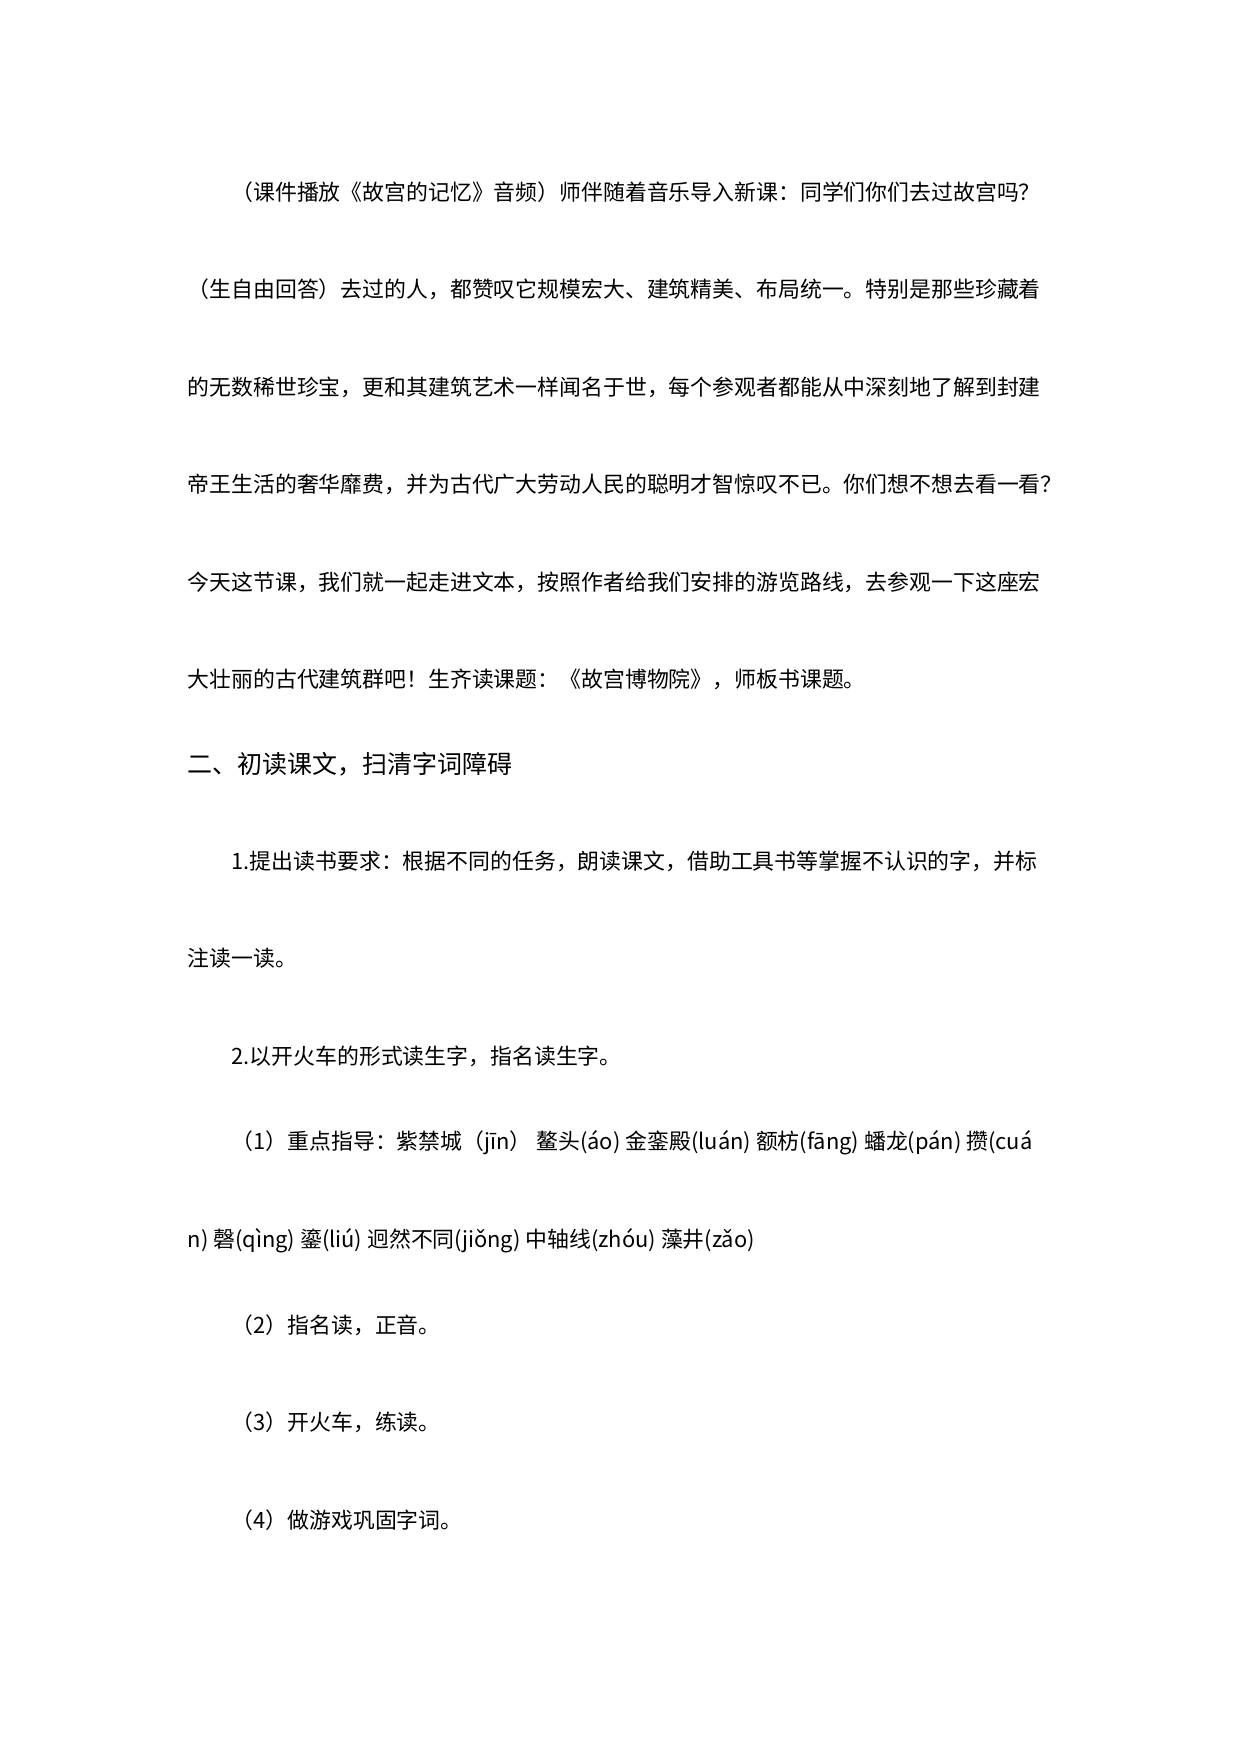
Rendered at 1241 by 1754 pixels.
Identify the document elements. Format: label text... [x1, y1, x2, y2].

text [187, 1295, 1053, 1555]
text 二、初读课文，扫清字词障碍 1.提出读书要求：根据不同的任务，朗读课文，借助工具书等掌握不认识的字，并标注读一读。 2.以开火车的形式读生字，指名读生字。 [187, 734, 1053, 1092]
text （课件播放《故宫的记忆》音频）师伴随着音乐导入新课：同学们你们去过故宫吗？（生自由回答）去过的人，都赞叹它规模宏大、建筑精美、布局统一。特别是那些珍藏着的无数稀世珍宝，更和其建筑艺术一样闻名于世，每个参观者都能从中深刻地了解到封建帝王生活的奢华靡费，并为古代广大劳动人民的聪明才智惊叹不已。你们想不想去看一看？今天这节课，我们就一起走进文本，按照作者给我们安排的游览路线，去参观一下这座宏大壮丽的古代建筑群吧！生齐读课题：《故宫博物院》，师板书课题。 [187, 162, 1053, 714]
text （1）重点指导：紫禁城（jīn） 鳌头(áo) 金銮殿(luán) 额枋(fāng) 蟠龙(pán) 攒(cuán) 磬(qìng) 鎏(liú) 迥然不同(jiǒng) 中轴线(zhóu) 藻井(zǎo) [187, 1112, 1053, 1275]
